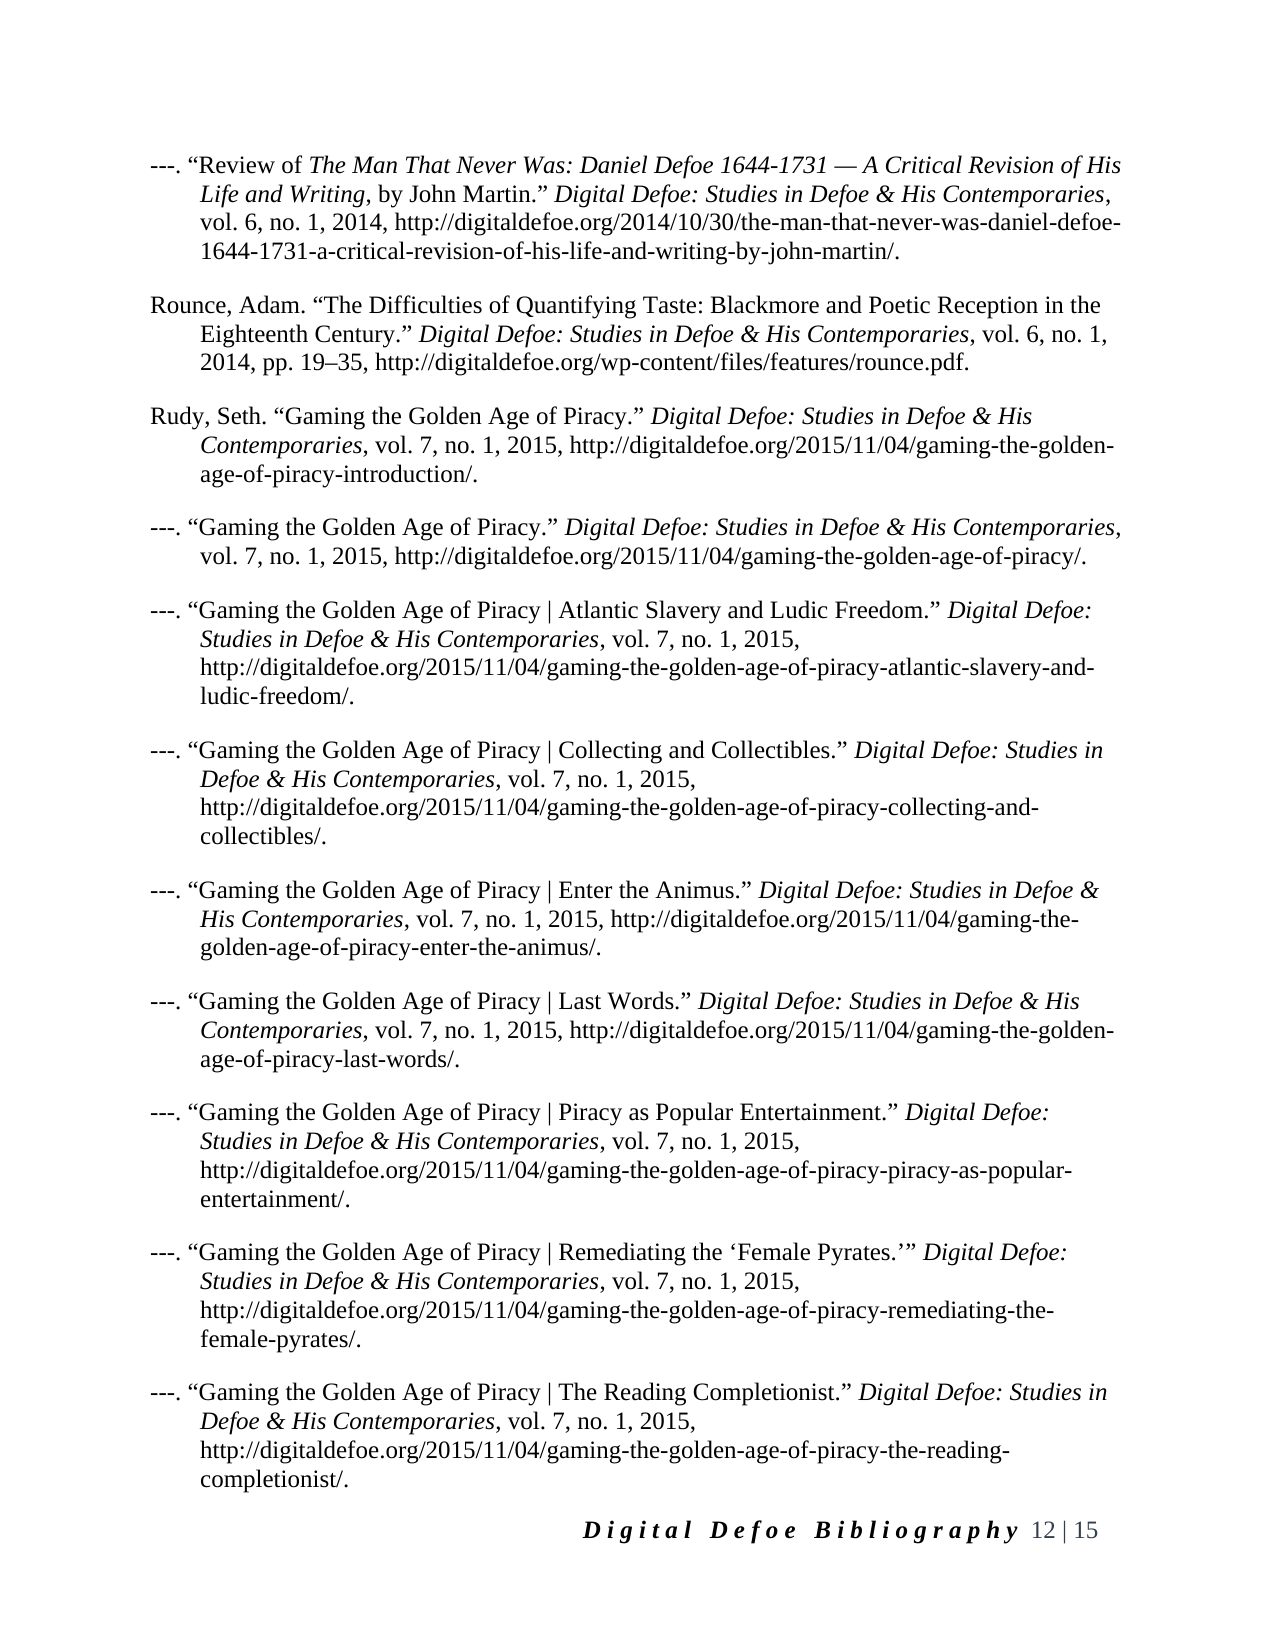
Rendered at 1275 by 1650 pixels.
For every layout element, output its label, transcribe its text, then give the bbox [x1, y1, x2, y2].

text ---. “Gaming the Golden Age of Piracy | Collecting and Collectibles.” Digital Defoe: Studies in Defoe & His Contemporaries, vol. 7, no. 1, 2015, http://digitaldefoe.org/2015/11/04/gaming-the-golden-age-of-piracy-collecting-and-collectibles/. [150, 735, 1125, 850]
text ---. “Review of The Man That Never Was: Daniel Defoe 1644-1731 — A Critical Revision of His Life and Writing, by John Martin.” Digital Defoe: Studies in Defoe & His Contemporaries, vol. 6, no. 1, 2014, http://digitaldefoe.org/2014/10/30/the-man-that-never-was-daniel-defoe-1644-1731-a-critical-revision-of-his-life-and-writing-by-john-martin/. [150, 150, 1125, 265]
text ---. “Gaming the Golden Age of Piracy | Enter the Animus.” Digital Defoe: Studies in Defoe & His Contemporaries, vol. 7, no. 1, 2015, http://digitaldefoe.org/2015/11/04/gaming-the-golden-age-of-piracy-enter-the-animus/. [150, 875, 1125, 961]
text ---. “Gaming the Golden Age of Piracy | Last Words.” Digital Defoe: Studies in Defoe & His Contemporaries, vol. 7, no. 1, 2015, http://digitaldefoe.org/2015/11/04/gaming-the-golden-age-of-piracy-last-words/. [150, 986, 1125, 1072]
text ---. “Gaming the Golden Age of Piracy | Atlantic Slavery and Ludic Freedom.” Digital Defoe: Studies in Defoe & His Contemporaries, vol. 7, no. 1, 2015, http://digitaldefoe.org/2015/11/04/gaming-the-golden-age-of-piracy-atlantic-slavery-and-ludic-freedom/. [150, 595, 1125, 710]
text ---. “Gaming the Golden Age of Piracy | Remediating the ‘Female Pyrates.’” Digital Defoe: Studies in Defoe & His Contemporaries, vol. 7, no. 1, 2015, http://digitaldefoe.org/2015/11/04/gaming-the-golden-age-of-piracy-remediating-the-female-pyrates/. [150, 1237, 1125, 1352]
text ---. “Gaming the Golden Age of Piracy | The Reading Completionist.” Digital Defoe: Studies in Defoe & His Contemporaries, vol. 7, no. 1, 2015, http://digitaldefoe.org/2015/11/04/gaming-the-golden-age-of-piracy-the-reading-completionist/. [150, 1377, 1125, 1492]
text Rounce, Adam. “The Difficulties of Quantifying Taste: Blackmore and Poetic Reception in the Eighteenth Century.” Digital Defoe: Studies in Defoe & His Contemporaries, vol. 6, no. 1, 2014, pp. 19–35, http://digitaldefoe.org/wp-content/files/features/rounce.pdf. [150, 290, 1125, 376]
text Rudy, Seth. “Gaming the Golden Age of Piracy.” Digital Defoe: Studies in Defoe & His Contemporaries, vol. 7, no. 1, 2015, http://digitaldefoe.org/2015/11/04/gaming-the-golden-age-of-piracy-introduction/. [150, 401, 1125, 487]
text ---. “Gaming the Golden Age of Piracy | Piracy as Popular Entertainment.” Digital Defoe: Studies in Defoe & His Contemporaries, vol. 7, no. 1, 2015, http://digitaldefoe.org/2015/11/04/gaming-the-golden-age-of-piracy-piracy-as-popular-entertainment/. [150, 1097, 1125, 1212]
text ---. “Gaming the Golden Age of Piracy.” Digital Defoe: Studies in Defoe & His Contemporaries, vol. 7, no. 1, 2015, http://digitaldefoe.org/2015/11/04/gaming-the-golden-age-of-piracy/. [150, 512, 1125, 570]
